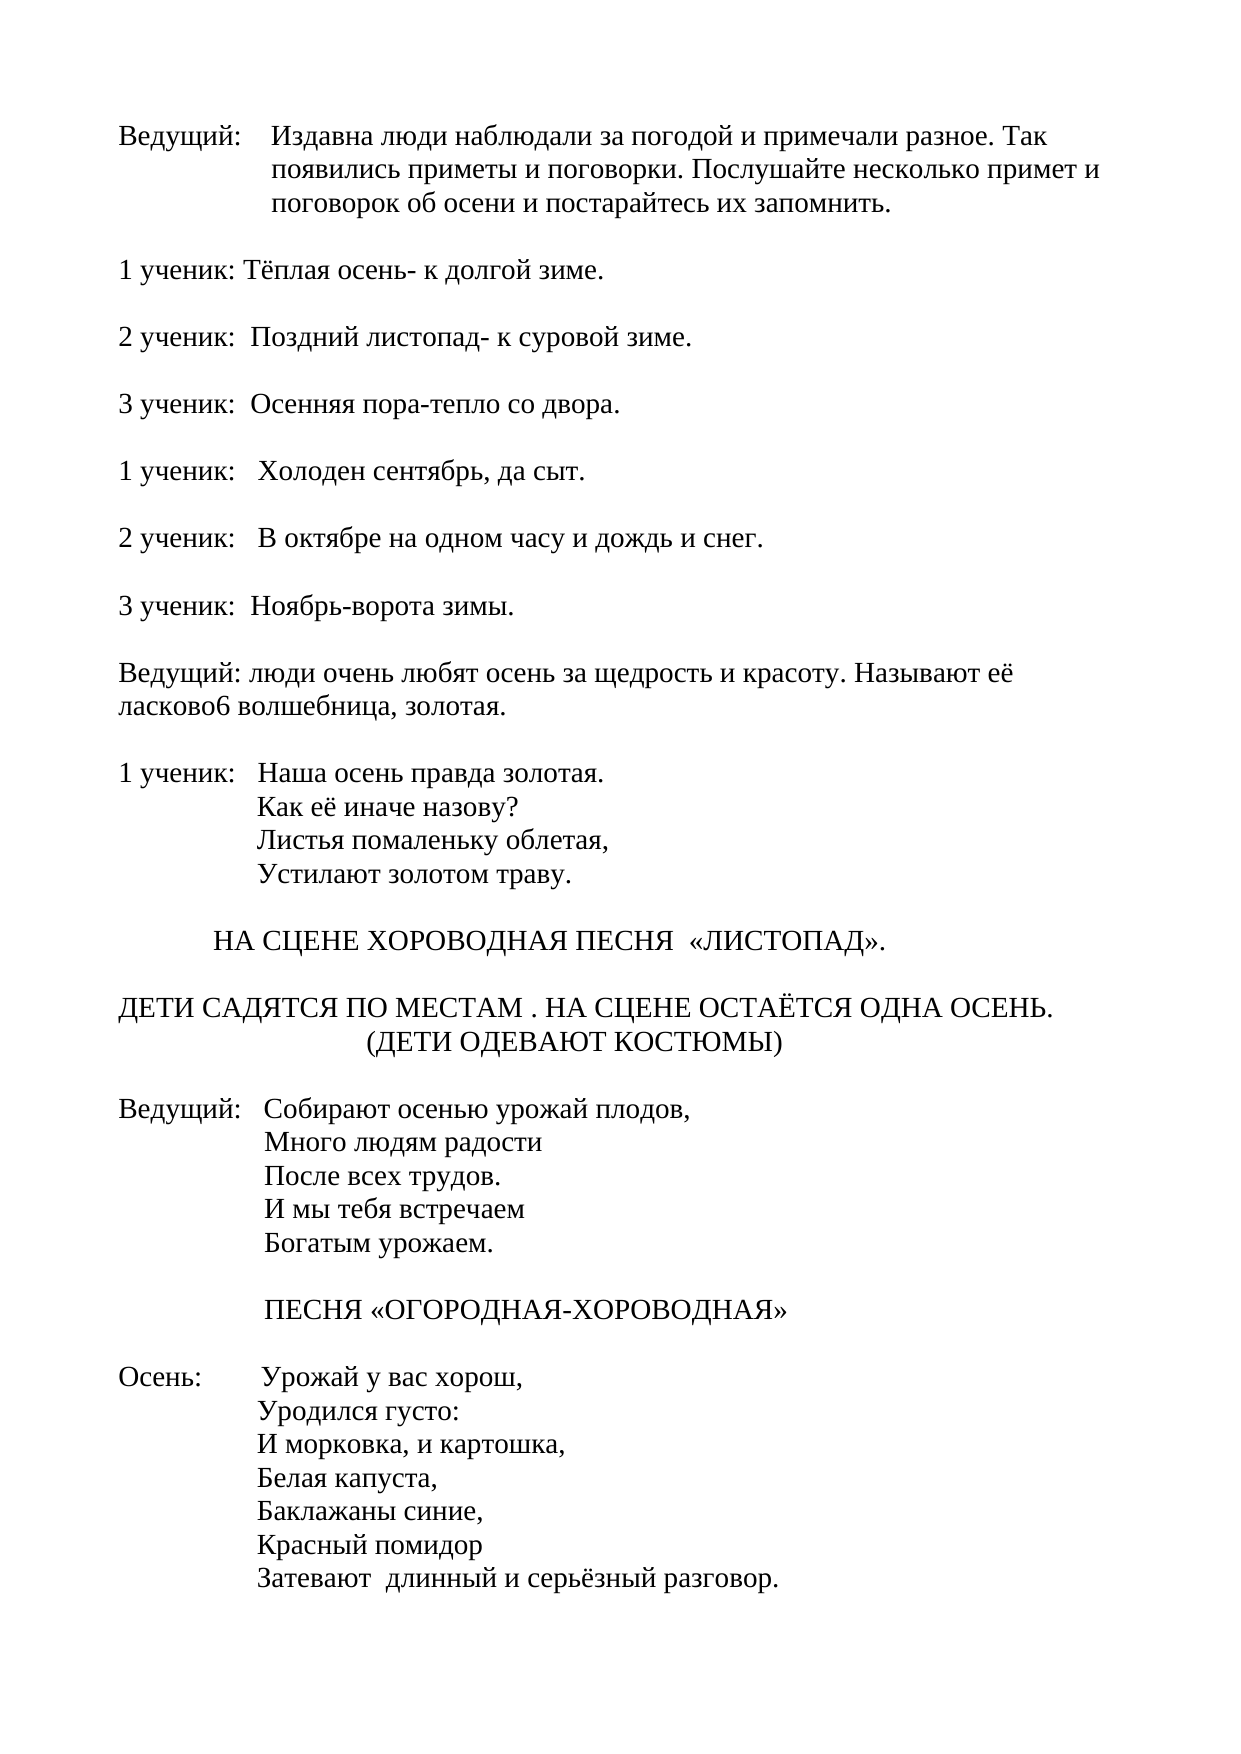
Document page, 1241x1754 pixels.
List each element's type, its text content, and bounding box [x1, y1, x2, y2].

text ДЕТИ САДЯТСЯ ПО МЕСТАМ . НА СЦЕНЕ ОСТАЁТСЯ ОДНА ОСЕНЬ. [118, 990, 1122, 1024]
text И мы тебя встречаем [118, 1191, 1122, 1225]
text Ведущий: люди очень любят осень за щедрость и красоту. Называют её ласково6 волшебница, золотая. [118, 655, 1122, 722]
text Устилают золотом траву. [118, 856, 1122, 889]
text (ДЕТИ ОДЕВАЮТ КОСТЮМЫ) [118, 1024, 1122, 1057]
text 3 ученик: Осенняя пора-тепло со двора. [118, 386, 1122, 420]
text Осень: Урожай у вас хорош, [118, 1359, 1122, 1393]
text поговорок об осени и постарайтесь их запомнить. [118, 185, 1122, 219]
text 1 ученик: Наша осень правда золотая. [118, 755, 1122, 789]
text Белая капуста, [118, 1460, 1122, 1493]
text 2 ученик: В октябре на одном часу и дождь и снег. [118, 521, 1122, 554]
text Ведущий: Издавна люди наблюдали за погодой и примечали разное. Так [118, 118, 1122, 152]
text ПЕСНЯ «ОГОРОДНАЯ-ХОРОВОДНАЯ» [118, 1292, 1122, 1326]
text 3 ученик: Ноябрь-ворота зимы. [118, 588, 1122, 621]
text Красный помидор [118, 1527, 1122, 1560]
text Затевают длинный и серьёзный разговор. [118, 1560, 1122, 1594]
text Много людям радости [118, 1124, 1122, 1158]
text появились приметы и поговорки. Послушайте несколько примет и [118, 152, 1122, 185]
text 2 ученик: Поздний листопад- к суровой зиме. [118, 319, 1122, 353]
text НА СЦЕНЕ ХОРОВОДНАЯ ПЕСНЯ «ЛИСТОПАД». [118, 923, 1122, 957]
text 1 ученик: Холоден сентябрь, да сыт. [118, 453, 1122, 487]
text Уродился густо: [118, 1393, 1122, 1426]
text После всех трудов. [118, 1158, 1122, 1191]
text 1 ученик: Тёплая осень- к долгой зиме. [118, 252, 1122, 286]
text Как её иначе назову? [118, 789, 1122, 822]
text И морковка, и картошка, [118, 1426, 1122, 1460]
text Богатым урожаем. [118, 1225, 1122, 1258]
text Баклажаны синие, [118, 1493, 1122, 1527]
text Листья помаленьку облетая, [118, 822, 1122, 856]
text Ведущий: Собирают осенью урожай плодов, [118, 1091, 1122, 1124]
